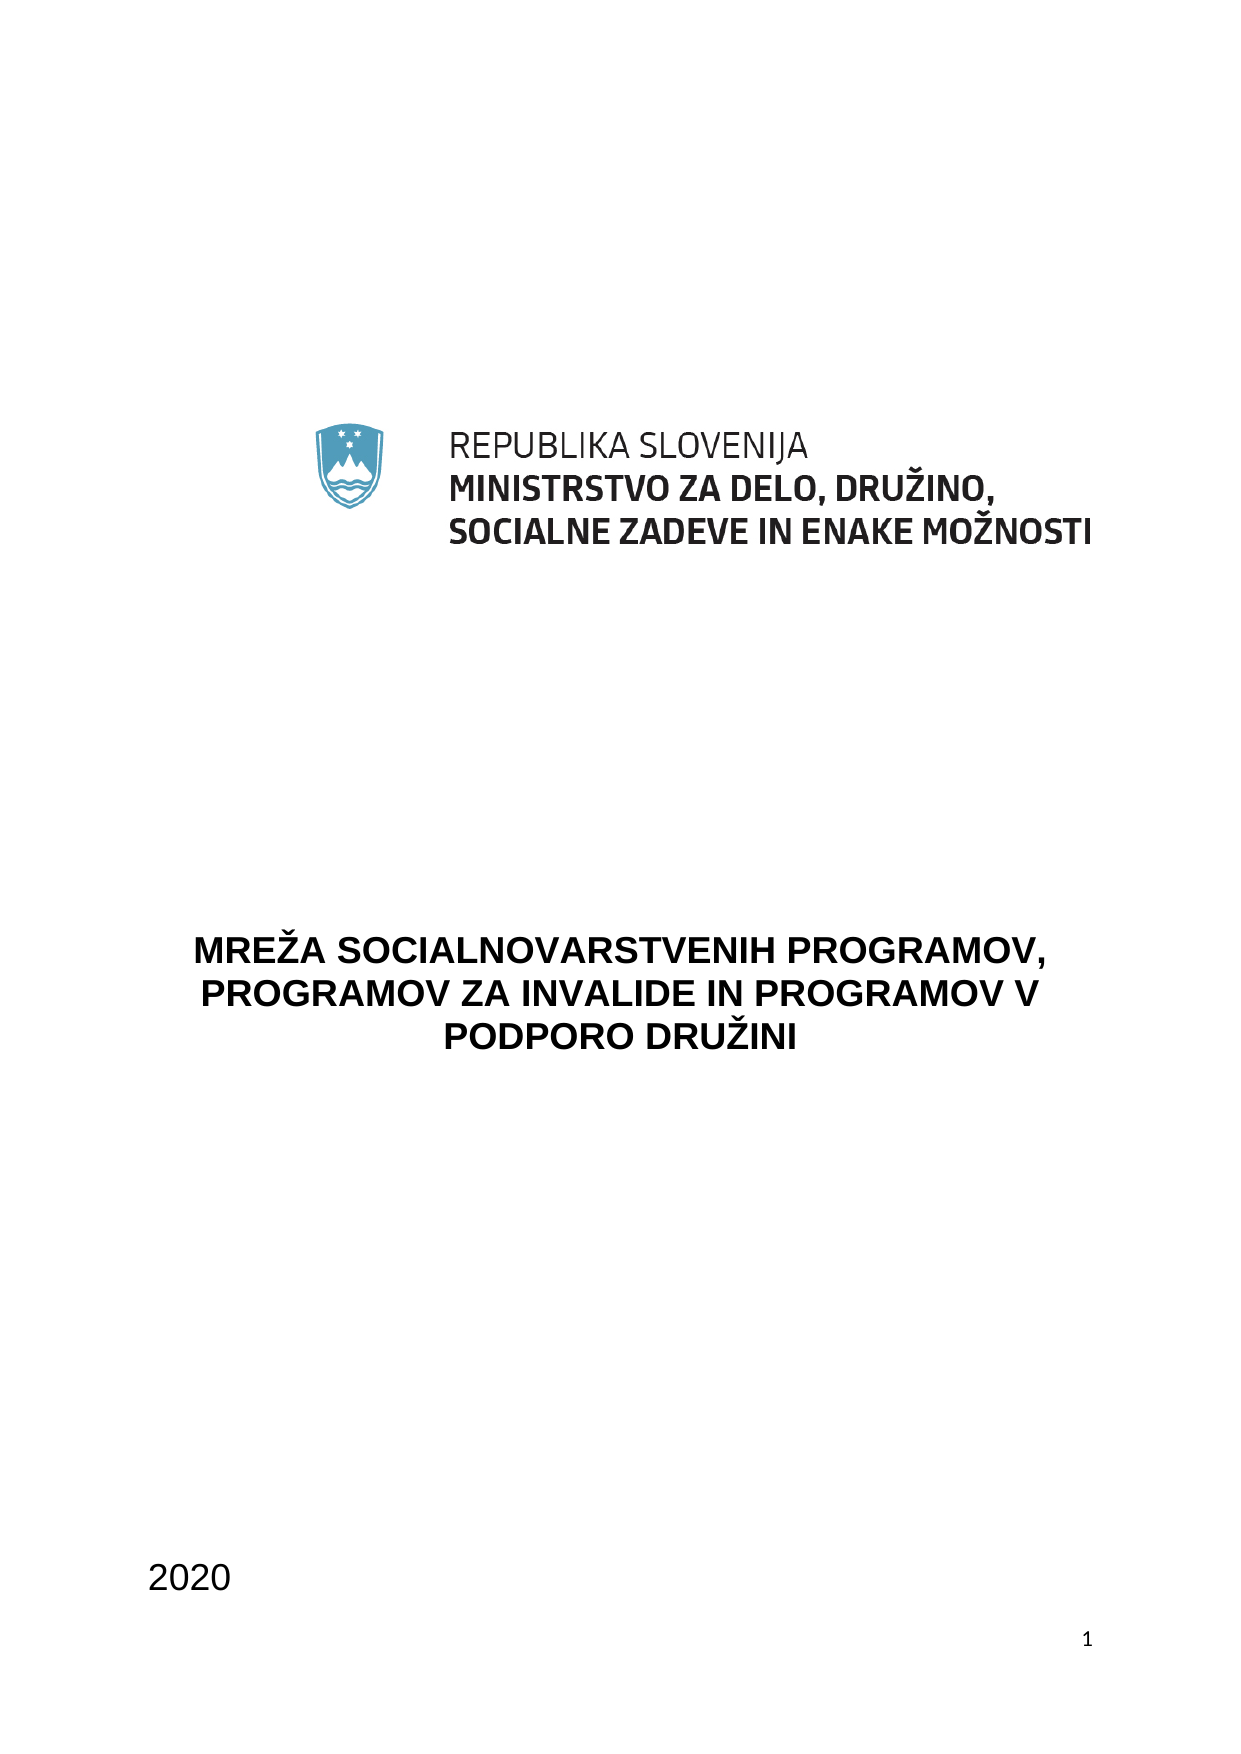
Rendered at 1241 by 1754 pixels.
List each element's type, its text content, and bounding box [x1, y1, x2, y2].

text MREŽA SOCIALNOVARSTVENIH PROGRAMOV, PROGRAMOV ZA INVALIDE IN PROGRAMOV V PODPORO DRUŽINI [148, 928, 1093, 1057]
picture [147, 248, 1093, 660]
text 2020 [148, 1556, 1093, 1599]
